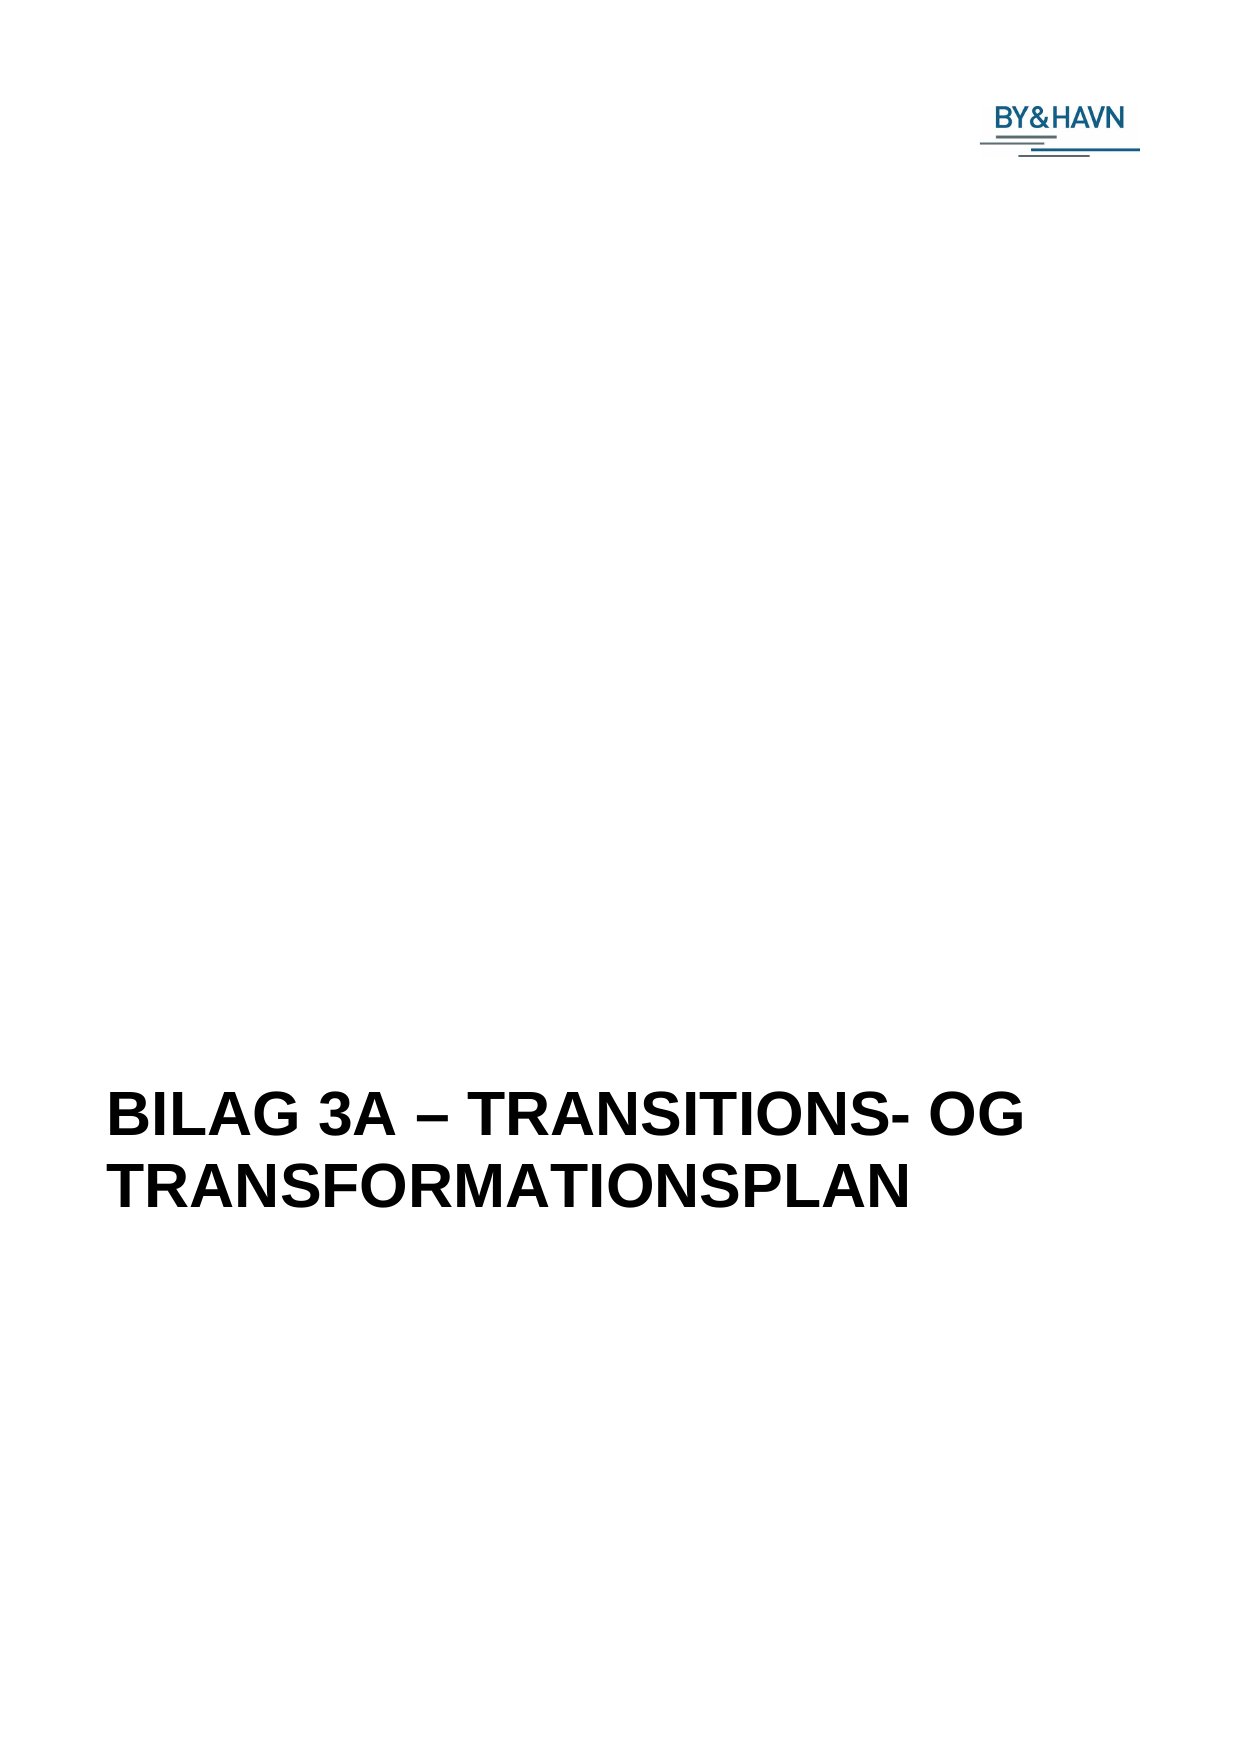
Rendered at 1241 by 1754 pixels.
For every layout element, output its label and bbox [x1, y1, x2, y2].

picture [979, 106, 1140, 157]
